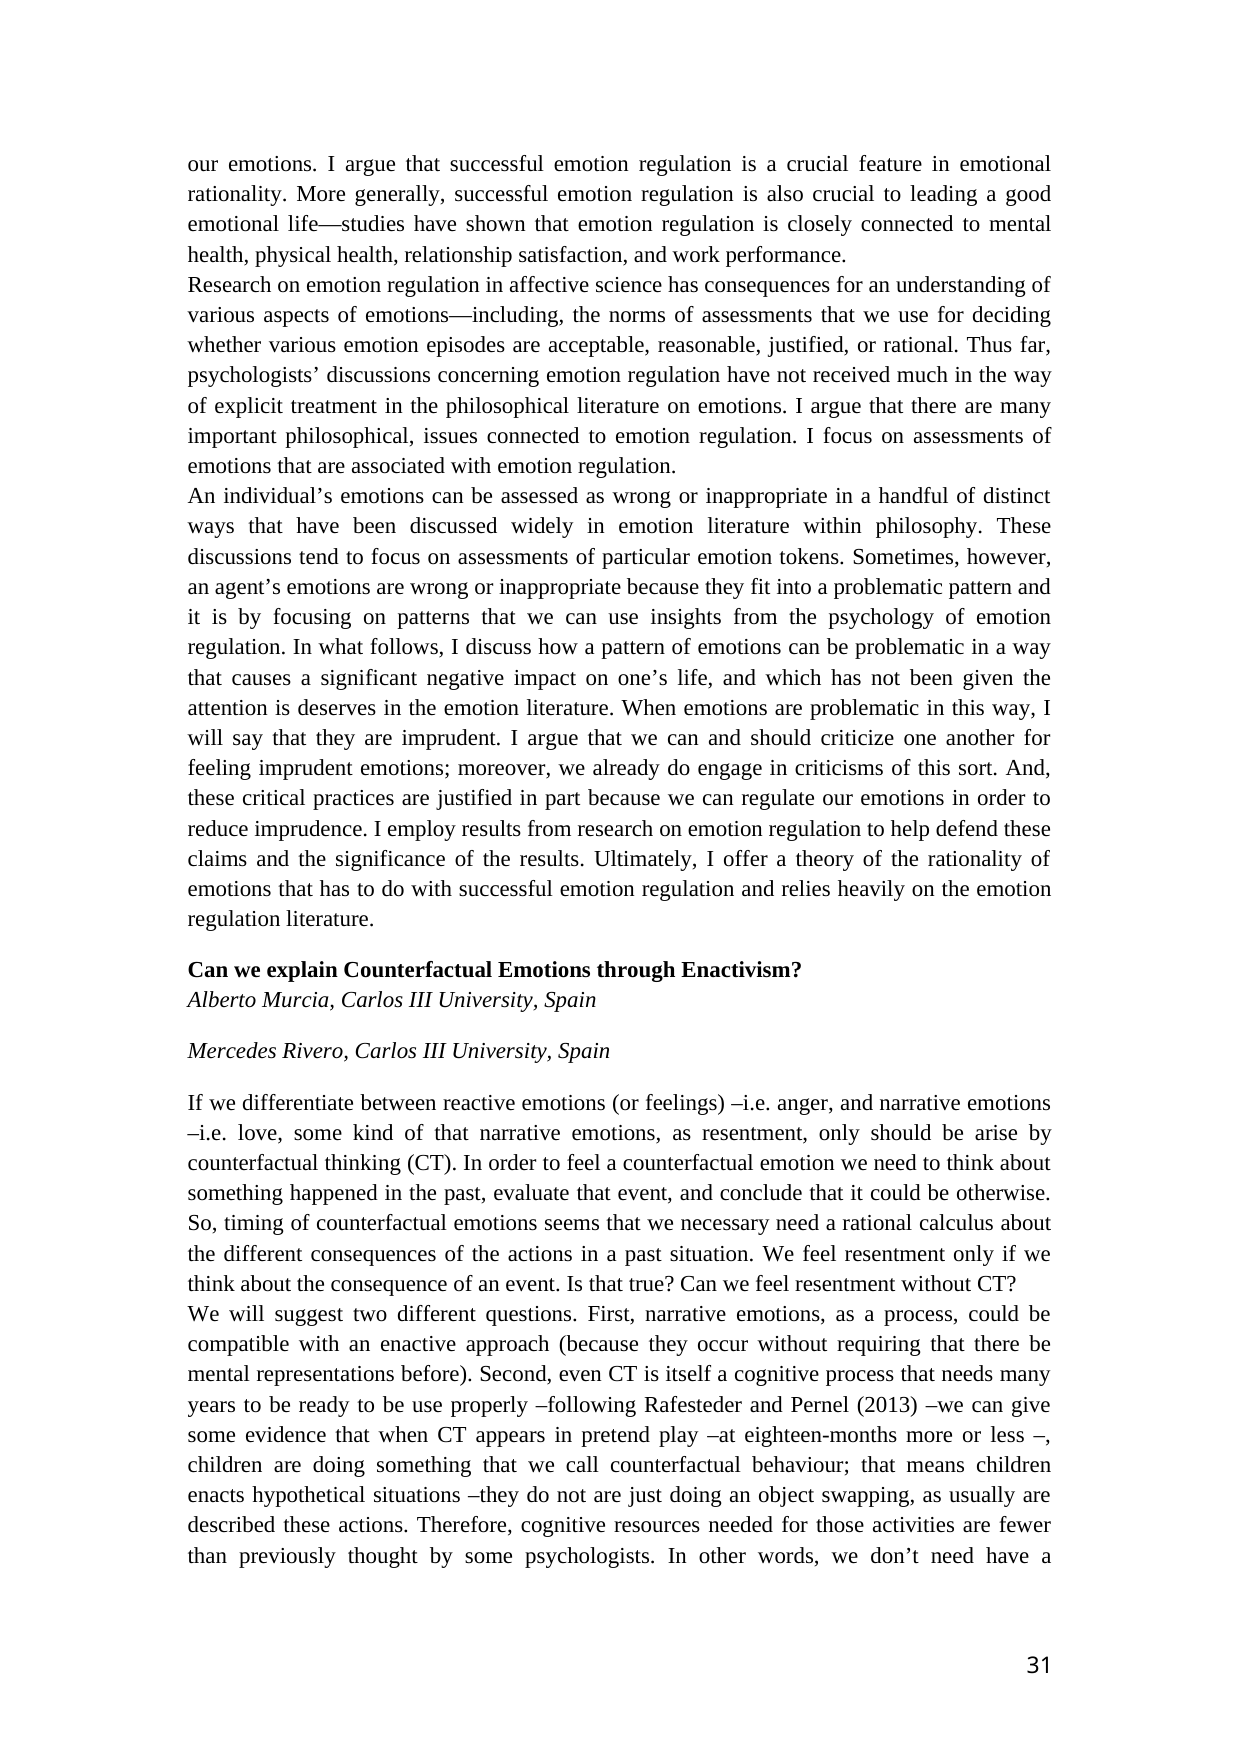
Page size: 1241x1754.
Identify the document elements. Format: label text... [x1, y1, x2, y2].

text Research on emotion regulation in affective science has consequences for an understanding of various aspects of emotions—including, the norms of assessments that we use for deciding whether various emotion episodes are acceptable, reasonable, justified, or rational. Thus far, psychologists’ discussions concerning emotion regulation have not received much in the way of explicit treatment in the philosophical literature on emotions. I argue that there are many important philosophical, issues connected to emotion regulation. I focus on assessments of emotions that are associated with emotion regulation. [187, 271, 1053, 478]
text Alberto Murcia, Carlos III University, Spain [187, 986, 1053, 1013]
text Mercedes Rivero, Carlos III University, Spain [187, 1037, 1053, 1064]
subtitle Can we explain Counterfactual Emotions through Enactivism? [187, 956, 1053, 983]
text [187, 1300, 1053, 1568]
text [187, 150, 1053, 267]
text If we differentiate between reactive emotions (or feelings) –i.e. anger, and narrative emotions –i.e. love, some kind of that narrative emotions, as resentment, only should be arise by counterfactual thinking (CT). In order to feel a counterfactual emotion we need to think about something happened in the past, evaluate that event, and conclude that it could be otherwise. So, timing of counterfactual emotions seems that we necessary need a rational calculus about the different consequences of the actions in a past situation. We feel resentment only if we think about the consequence of an event. Is that true? Can we feel resentment without CT? [187, 1088, 1053, 1296]
text An individual’s emotions can be assessed as wrong or inappropriate in a handful of distinct ways that have been discussed widely in emotion literature within philosophy. These discussions tend to focus on assessments of particular emotion tokens. Sometimes, however, an agent’s emotions are wrong or inappropriate because they fit into a problematic pattern and it is by focusing on patterns that we can use insights from the psychology of emotion regulation. In what follows, I discuss how a pattern of emotions can be problematic in a way that causes a significant negative impact on one’s life, and which has not been given the attention is deserves in the emotion literature. When emotions are problematic in this way, I will say that they are imprudent. I argue that we can and should criticize one another for feeling imprudent emotions; moreover, we already do engage in criticisms of this sort. And, these critical practices are justified in part because we can regulate our emotions in order to reduce imprudence. I employ results from research on emotion regulation to help defend these claims and the significance of the results. Ultimately, I offer a theory of the rationality of emotions that has to do with successful emotion regulation and relies heavily on the emotion regulation literature. [187, 482, 1053, 932]
